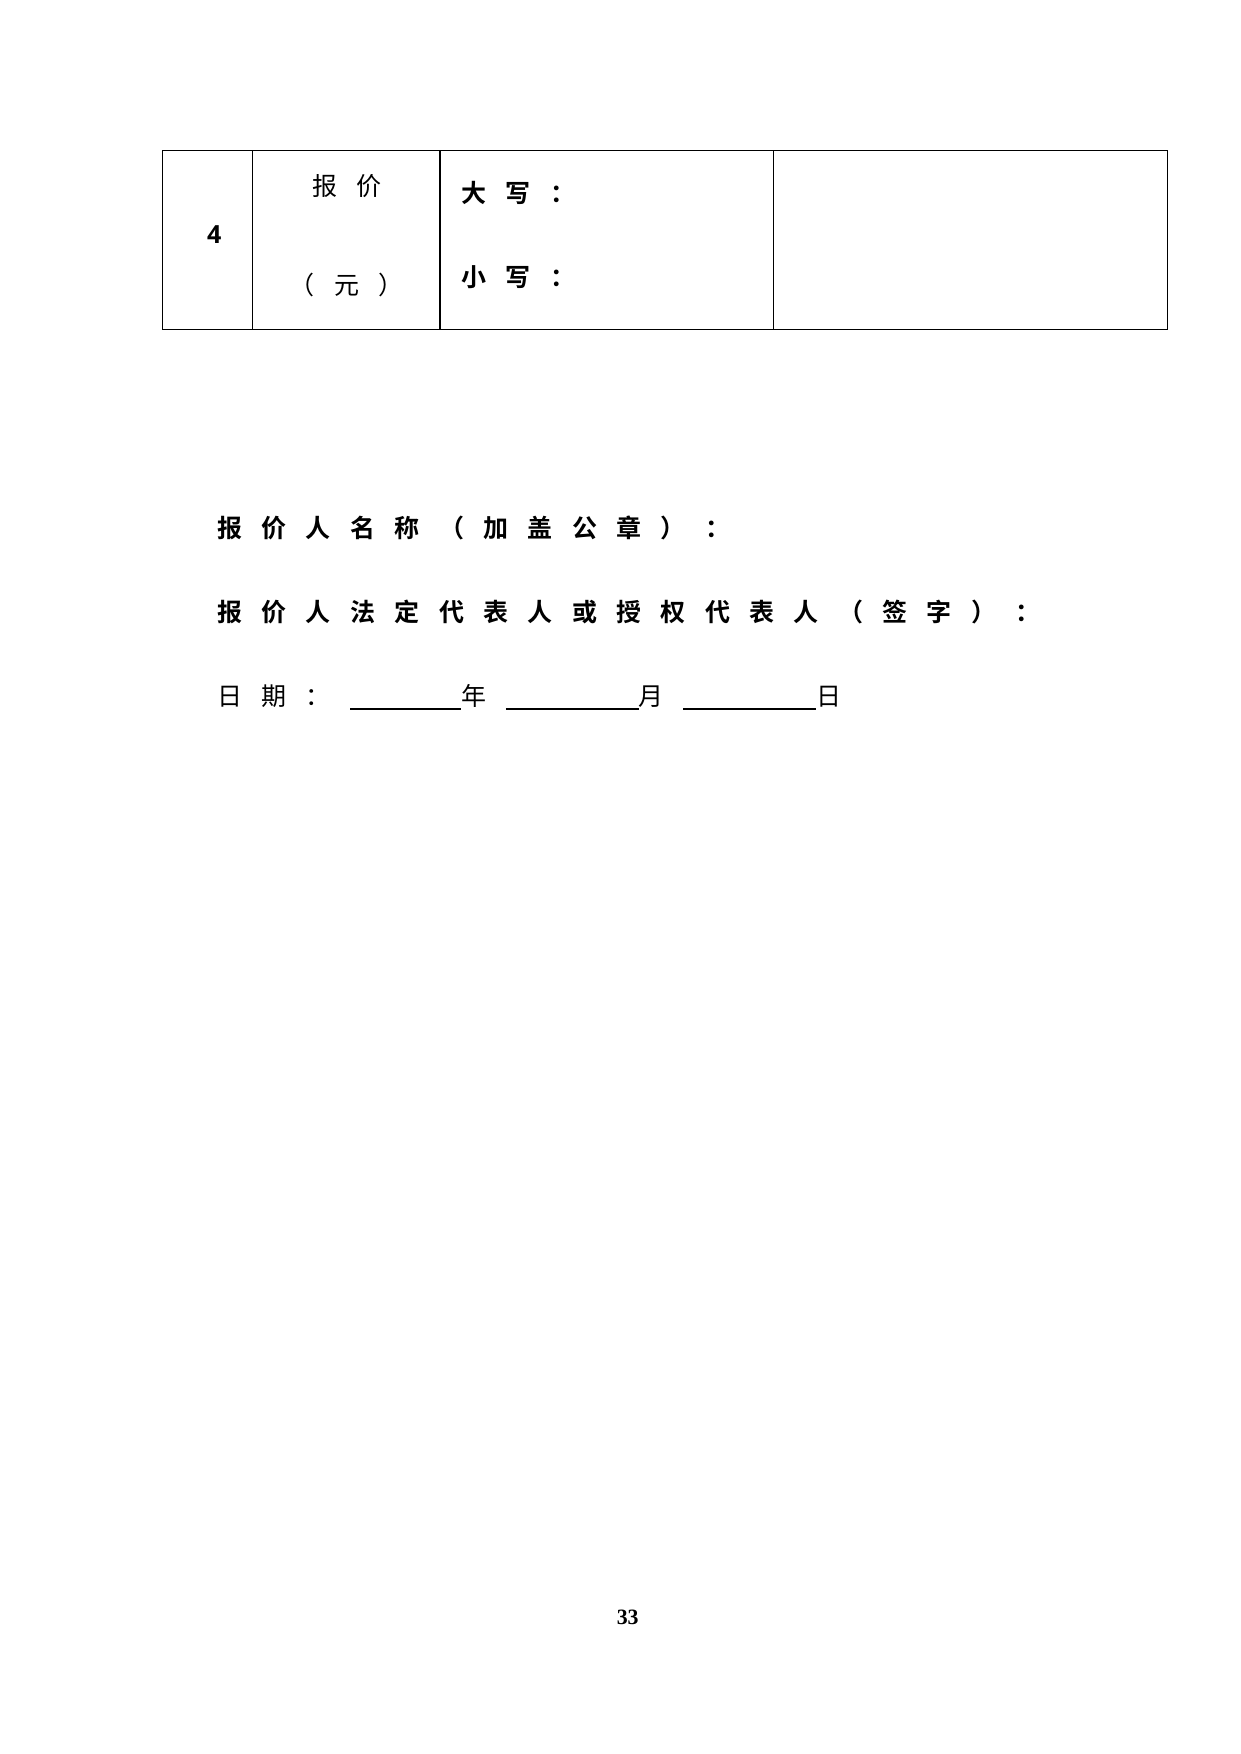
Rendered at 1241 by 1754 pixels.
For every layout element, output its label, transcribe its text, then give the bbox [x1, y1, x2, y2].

table_cell 4 [163, 151, 252, 329]
table_cell [774, 151, 1167, 329]
text 报价人法定代表人或授权代表人（签字）： [151, 578, 1104, 644]
table_cell 大写： 小写： [441, 151, 773, 329]
text 日期： 年 月 日 [151, 662, 1104, 728]
table_cell 报价（元） [253, 151, 439, 329]
text 报价人名称（加盖公章）： [151, 493, 1104, 559]
